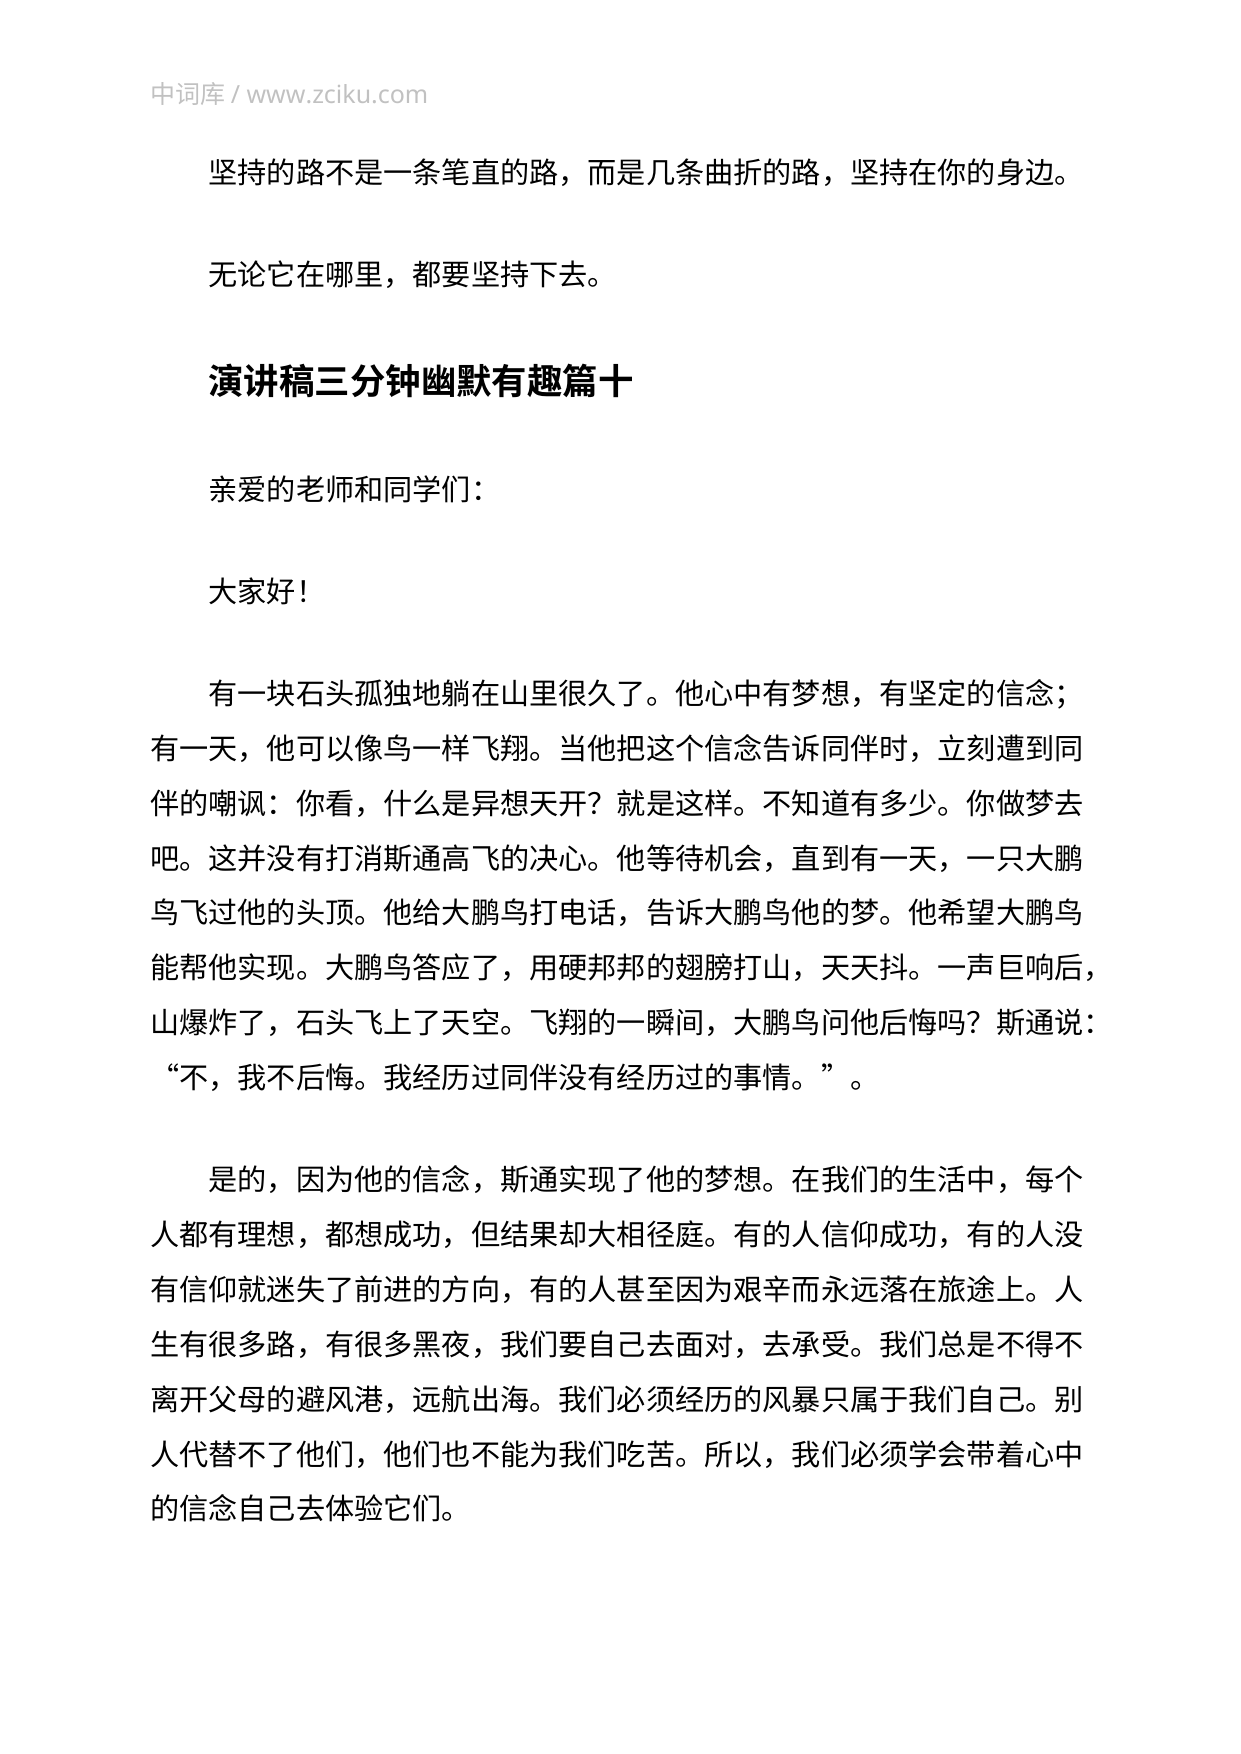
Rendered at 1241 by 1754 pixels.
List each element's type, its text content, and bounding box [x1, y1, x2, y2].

text 无论它在哪里，都要坚持下去。 [150, 252, 1090, 294]
text 亲爱的老师和同学们： [150, 467, 1090, 509]
text 是的，因为他的信念，斯通实现了他的梦想。在我们的生活中，每个人都有理想，都想成功，但结果却大相径庭。有的人信仰成功，有的人没有信仰就迷失了前进的方向，有的人甚至因为艰辛而永远落在旅途上。人生有很多路，有很多黑夜，我们要自己去面对，去承受。我们总是不得不离开父母的避风港，远航出海。我们必须经历的风暴只属于我们自己。别人代替不了他们，他们也不能为我们吃苦。所以，我们必须学会带着心中的信念自己去体验它们。 [150, 1157, 1090, 1528]
text 大家好！ [150, 569, 1090, 611]
text 演讲稿三分钟幽默有趣篇十 [150, 353, 1090, 405]
text 坚持的路不是一条笔直的路，而是几条曲折的路，坚持在你的身边。 [150, 150, 1090, 192]
text 有一块石头孤独地躺在山里很久了。他心中有梦想，有坚定的信念；有一天，他可以像鸟一样飞翔。当他把这个信念告诉同伴时，立刻遭到同伴的嘲讽：你看，什么是异想天开？就是这样。不知道有多少。你做梦去吧。这并没有打消斯通高飞的决心。他等待机会，直到有一天，一只大鹏鸟飞过他的头顶。他给大鹏鸟打电话，告诉大鹏鸟他的梦。他希望大鹏鸟能帮他实现。大鹏鸟答应了，用硬邦邦的翅膀打山，天天抖。一声巨响后，山爆炸了，石头飞上了天空。飞翔的一瞬间，大鹏鸟问他后悔吗？斯通说：“不，我不后悔。我经历过同伴没有经历过的事情。”。 [150, 671, 1090, 1097]
